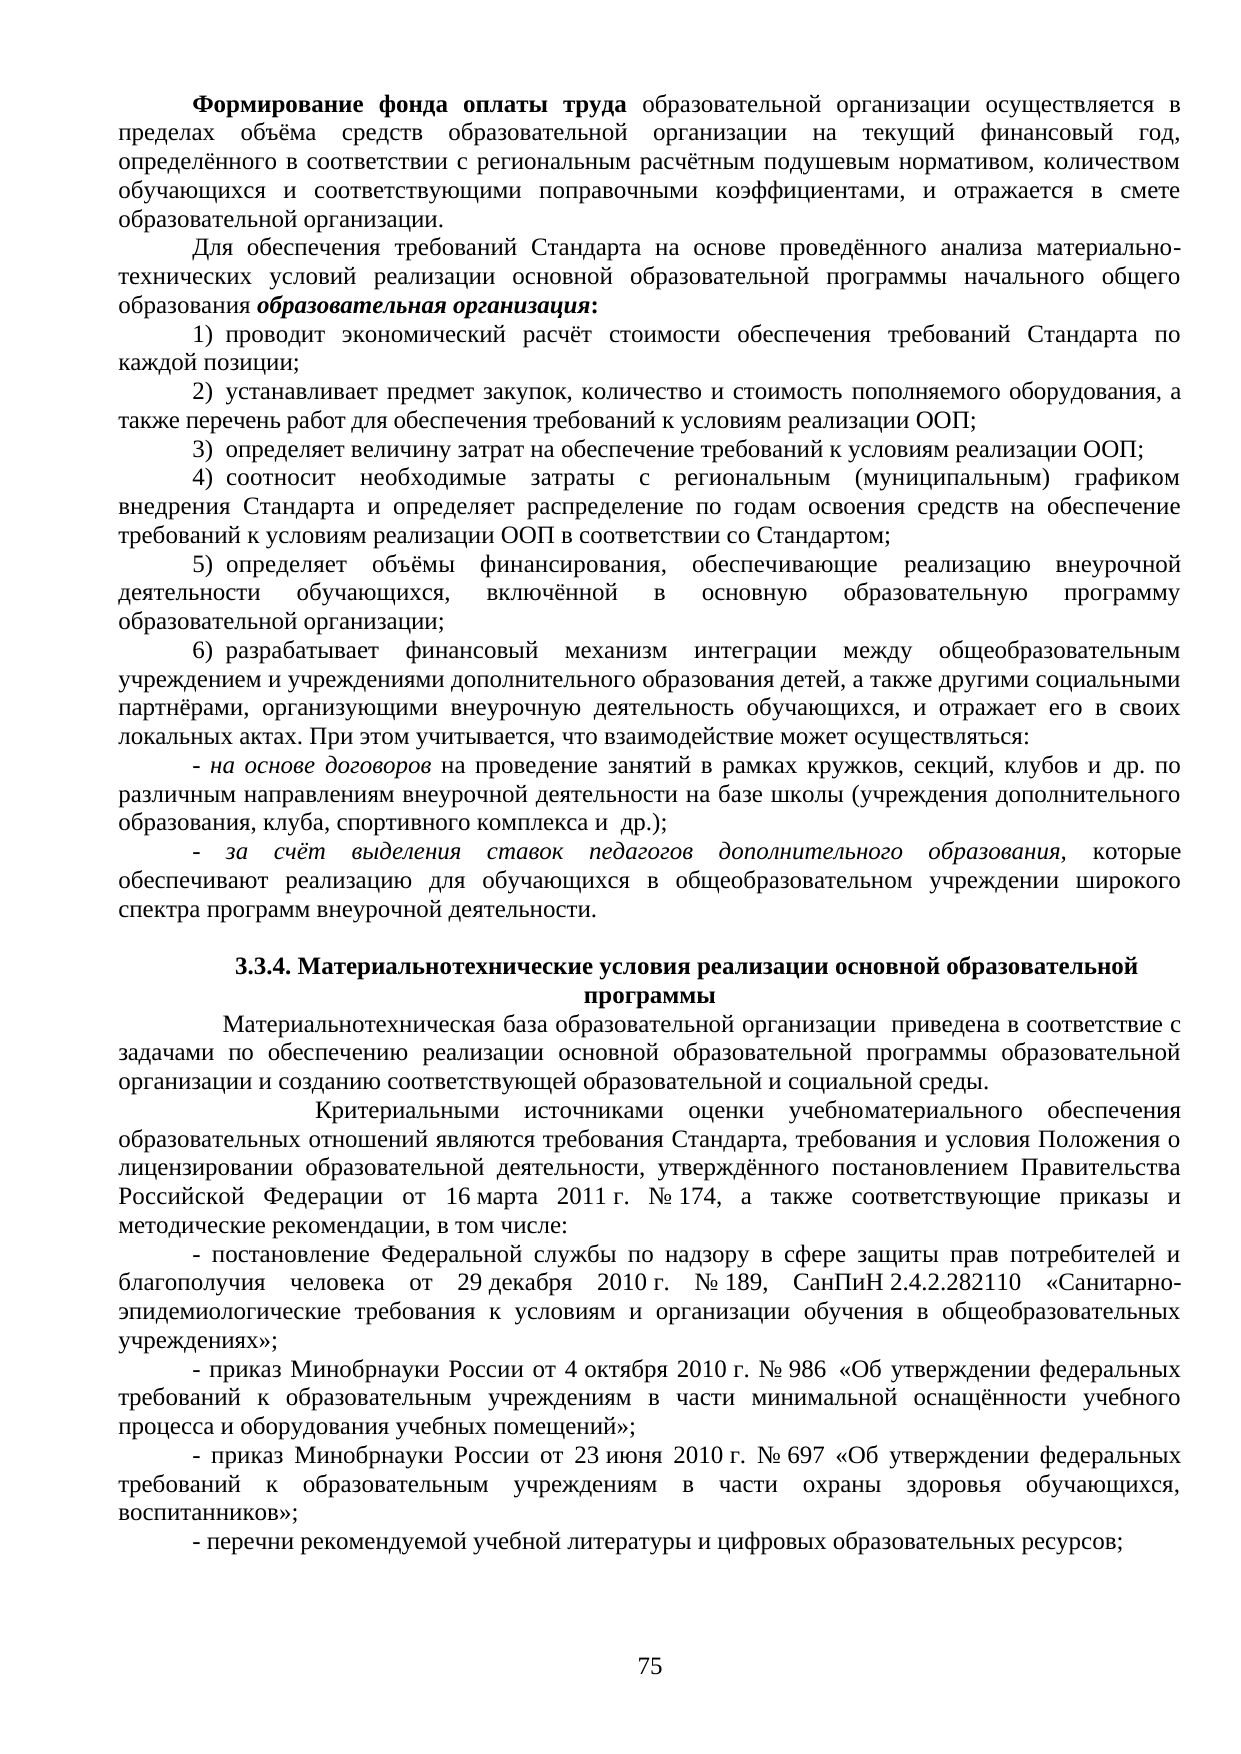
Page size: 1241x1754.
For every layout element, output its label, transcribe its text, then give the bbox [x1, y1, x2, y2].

list Материально­техническая база образовательной организации приведена в соответствие с задачами по обеспечению реализации основной образовательной программы образовательной организации и созданию соответствующей образовательной и социальной среды. [118, 1009, 1181, 1095]
list 1) проводит экономический расчёт стоимости обеспечения требований Стандарта по каждой позиции; [118, 319, 1181, 376]
list 3.3.4. Материально­технические условия реализации основной образовательной программы [118, 951, 1181, 1009]
list 4) соотносит необходимые затраты с региональным (муниципальным) графиком внедрения Стандарта и определяет распределение по годам освоения средств на обеспечение требований к условиям реализации ООП в соответствии со Стандартом; [118, 462, 1181, 549]
list 6) разрабатывает финансовый механизм интеграции между общеобразовательным учреждением и учреждениями дополнительного образования детей, а также другими социальными партнёрами, организующими внеурочную деятельность обучающихся, и отражает его в своих локальных актах. При этом учитывается, что взаимодействие может осуществляться: [118, 635, 1181, 750]
list 2) устанавливает предмет закупок, количество и стоимость пополняемого оборудования, а также перечень работ для обеспечения требований к условиям реализации ООП; [118, 376, 1181, 434]
list - за счёт выделения ставок педагогов дополнительного образования, которые обеспечивают реализацию для обучающихся в общеобразовательном учреждении широкого спектра программ внеурочной деятельности. [118, 836, 1181, 922]
list Формирование фонда оплаты труда образовательной организации осуществляется в пределах объёма средств образовательной организации на текущий финансовый год, определённого в соответствии с региональным расчётным подушевым нормативом, количеством обучающихся и соответствующими поправочными коэффициентами, и отражается в смете образовательной организации. [118, 89, 1181, 232]
list - постановление Федеральной службы по надзору в сфере защиты прав потребителей и благополучия человека от 29 декабря . № 189, СанПиН 2.4.2.2821­10 «Санитарно­эпидемиологические требования к условиям и организации обучения в общеобразовательных учреждениях»; [118, 1239, 1181, 1354]
list - приказ Минобрнауки России от 23 июня . № 697 «Об утверждении федеральных требований к образовательным учреждениям в части охраны здоровья обучающихся, воспитанников»; [118, 1440, 1181, 1526]
list - приказ Минобрнауки России от 4 октября . № 986 «Об утверждении федеральных требований к образовательным учреждениям в части минимальной оснащённости учебного процесса и оборудования учебных помещений»; [118, 1354, 1181, 1440]
list 3) определяет величину затрат на обеспечение требований к условиям реализации ООП; [118, 434, 1181, 462]
list - перечни рекомендуемой учебной литературы и цифровых образовательных ресурсов; [118, 1526, 1181, 1555]
list - на основе договоров на проведение занятий в рамках кружков, секций, клубов и др. по различным направлениям внеурочной деятельности на базе школы (учреждения дополнительного образования, клуба, спортивного комплекса и др.); [118, 750, 1181, 836]
list Критериальными источниками оценки учебно­материального обеспечения образовательных отношений являются требования Стандарта, требования и условия Положения о лицензировании образовательной деятельности, утверждённого постановлением Правительства Российской Федерации от 16 марта . № 174, а также соответствующие приказы и методические рекомендации, в том числе: [118, 1095, 1181, 1239]
list Для обеспечения требований Стандарта на основе проведённого анализа материально­технических условий реализации основной образовательной программы начального общего образования образовательная организация: [118, 232, 1181, 319]
list 5) определяет объёмы финансирования, обеспечивающие реализацию внеурочной деятельности обучающихся, включённой в основную образовательную программу образовательной организации; [118, 549, 1181, 635]
